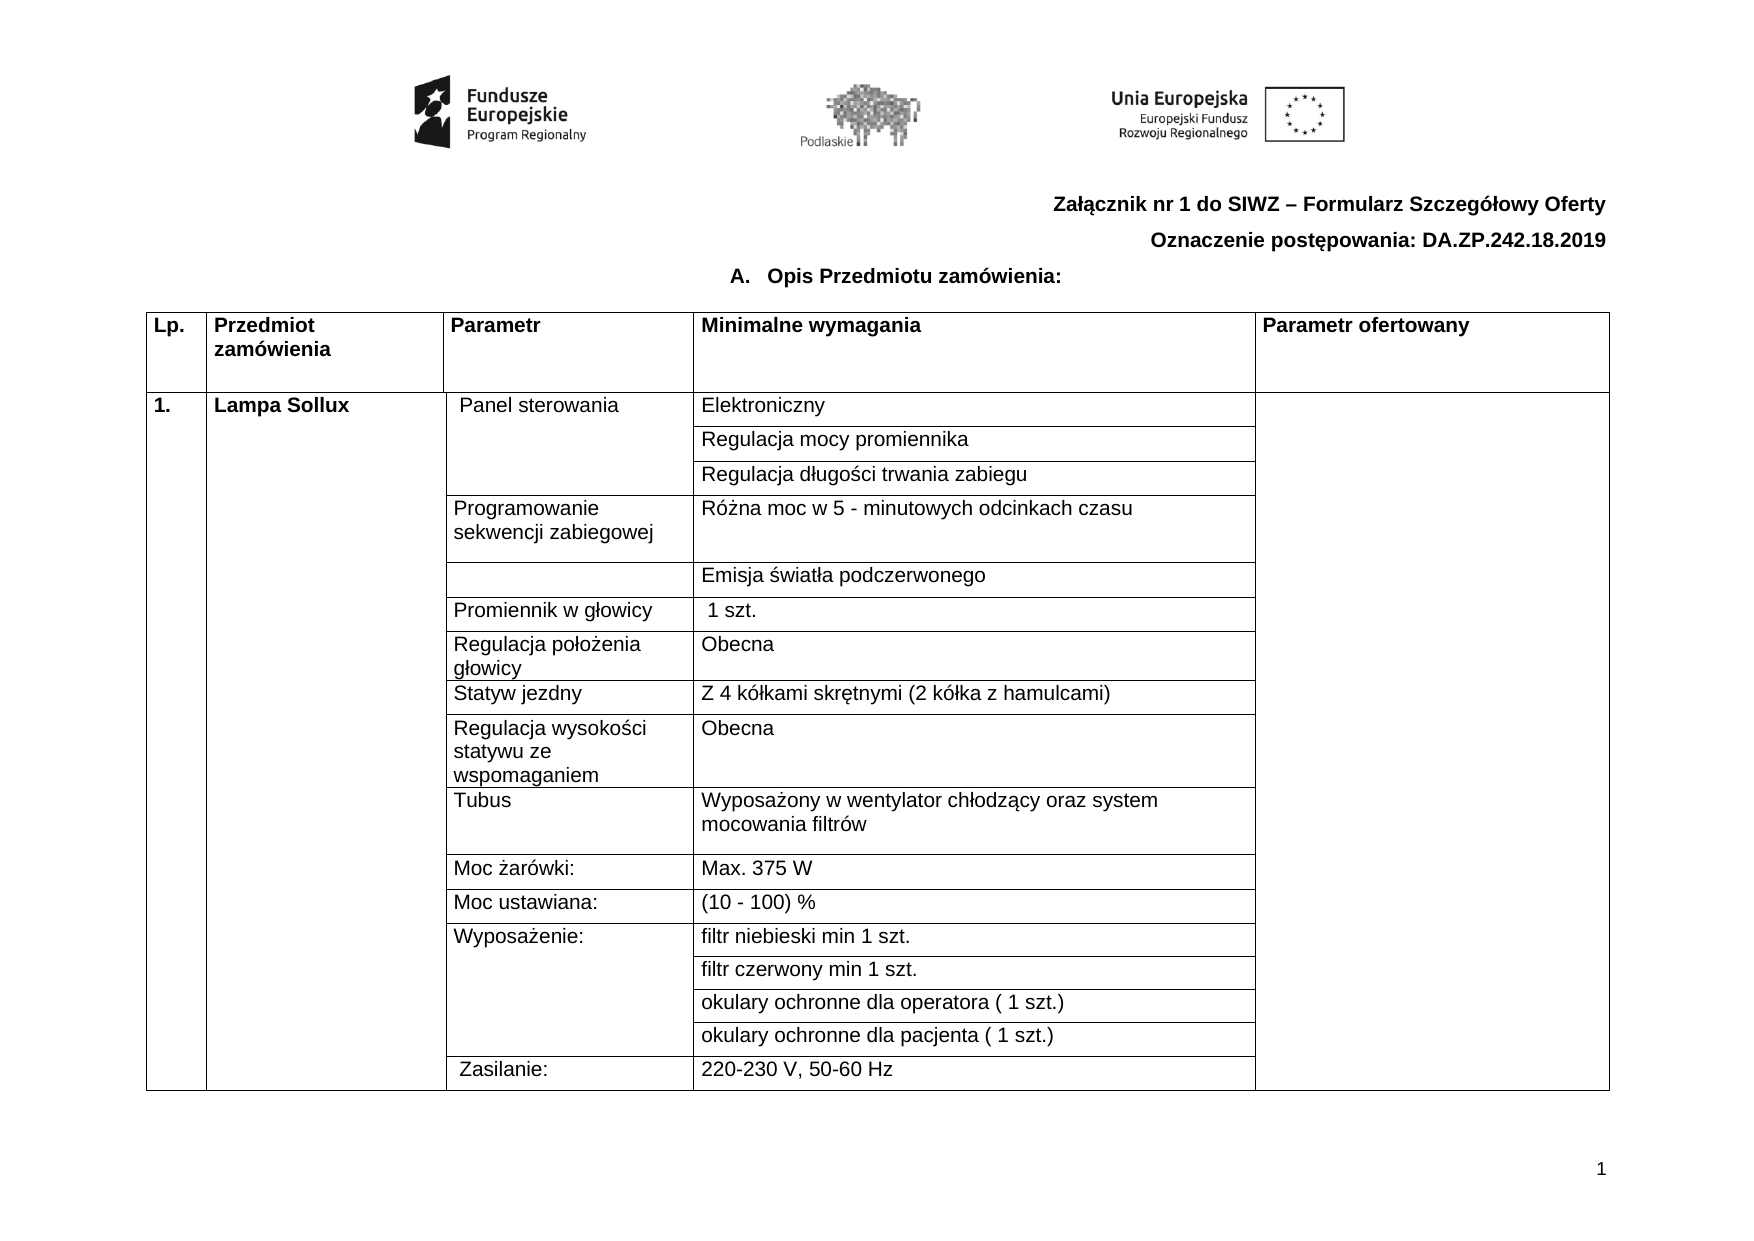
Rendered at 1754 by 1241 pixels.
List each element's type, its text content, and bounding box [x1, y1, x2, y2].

table_cell 1 szt. [694, 598, 1255, 631]
table_cell Z 4 kółkami skrętnymi (2 kółka z hamulcami) [694, 681, 1255, 714]
table_cell 1. [147, 393, 206, 1090]
table_header Parametr ofertowany [1256, 313, 1609, 392]
text Załącznik nr 1 do SIWZ – Formularz Szczegółowy Oferty [148, 192, 1606, 216]
table_cell Emisja światła podczerwonego [694, 563, 1255, 597]
table_cell Lampa Sollux [207, 393, 446, 1090]
list Opis Przedmiotu zamówienia: [185, 264, 1606, 288]
table_cell Obecna [694, 632, 1255, 680]
table_cell 220-230 V, 50-60 Hz [694, 1057, 1255, 1090]
table_cell Regulacja mocy promiennika [694, 427, 1255, 461]
table_header Lp. [147, 313, 206, 392]
table_cell okulary ochronne dla operatora ( 1 szt.) [694, 990, 1255, 1022]
table_cell filtr niebieski min 1 szt. [694, 924, 1255, 956]
table_header Minimalne wymagania [694, 313, 1255, 392]
text Oznaczenie postępowania: DA.ZP.242.18.2019 [148, 228, 1606, 252]
table_cell Wyposażenie: [447, 924, 693, 1056]
table_cell Regulacja długości trwania zabiegu [694, 462, 1255, 495]
table_cell Różna moc w 5 - minutowych odcinkach czasu [694, 496, 1255, 562]
table_cell Moc żarówki: [447, 855, 693, 889]
table_cell Regulacja wysokości statywu ze wspomaganiem [447, 715, 693, 787]
table_cell Obecna [694, 715, 1255, 787]
table_header Parametr [444, 313, 693, 392]
table_cell Panel sterowania [447, 393, 693, 495]
table_cell Max. 375 W [694, 855, 1255, 889]
table_cell [447, 563, 693, 597]
picture [405, 73, 1349, 151]
table_cell Wyposażony w wentylator chłodzący oraz system mocowania filtrów [694, 788, 1255, 854]
table_cell Statyw jezdny [447, 681, 693, 714]
table_cell [1256, 393, 1609, 1090]
table_cell filtr czerwony min 1 szt. [694, 957, 1255, 989]
table_cell Promiennik w głowicy [447, 598, 693, 631]
table_cell okulary ochronne dla pacjenta ( 1 szt.) [694, 1023, 1255, 1056]
table_cell (10 - 100) % [694, 890, 1255, 923]
table_cell Elektroniczny [694, 393, 1255, 426]
table_cell Moc ustawiana: [447, 890, 693, 923]
table_cell Regulacja położenia głowicy [447, 632, 693, 680]
table_cell Tubus [447, 788, 693, 854]
table_header Przedmiot zamówienia [207, 313, 443, 392]
table_cell Programowanie sekwencji zabiegowej [447, 496, 693, 562]
table_cell Zasilanie: [447, 1057, 693, 1090]
